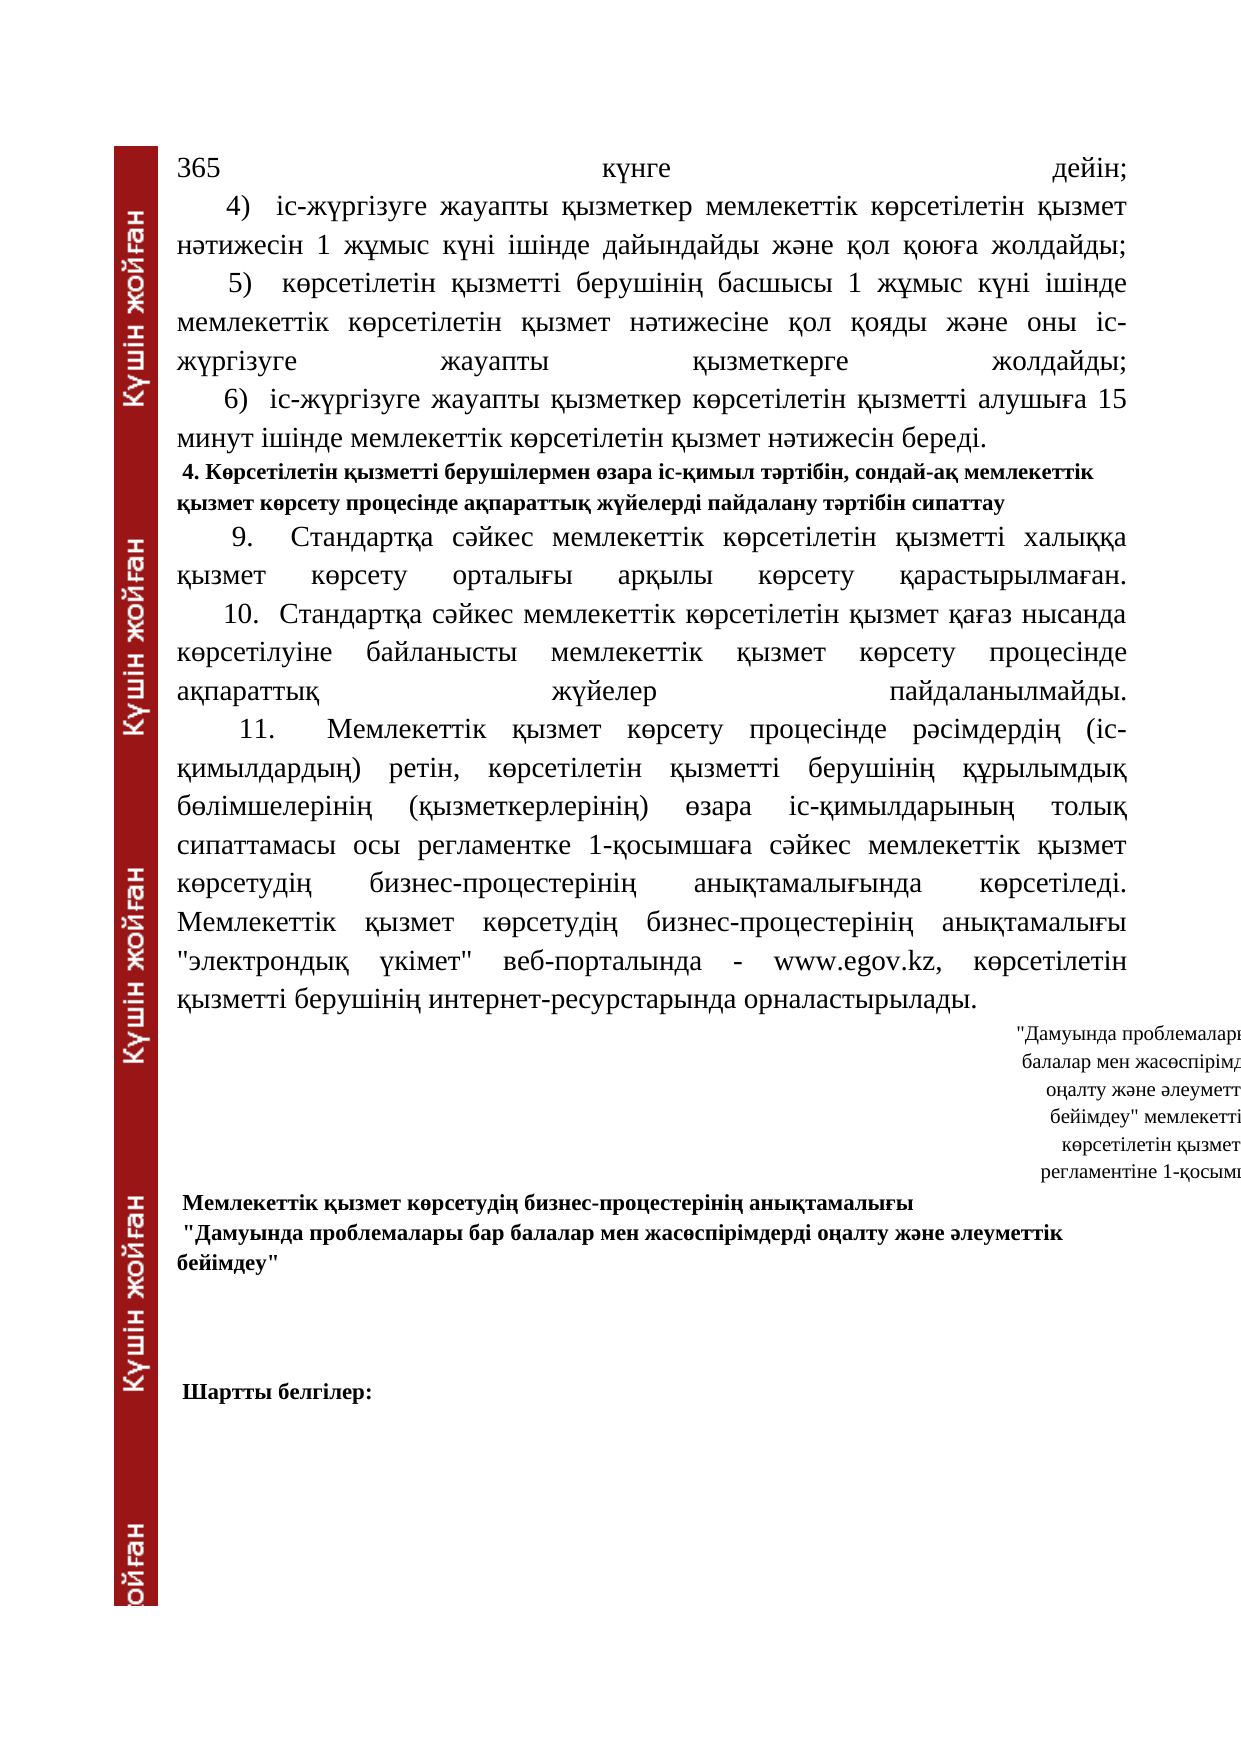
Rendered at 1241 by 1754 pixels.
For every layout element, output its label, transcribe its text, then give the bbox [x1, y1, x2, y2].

picture [114, 1404, 158, 1606]
picture [114, 515, 158, 519]
picture [114, 1015, 158, 1020]
text "Дамуында проблемалары бар балалар мен жасөспірімдерді оңалту және әлеуметтік бейімдеу" [112, 1219, 1128, 1276]
text 9. Стандартқа сәйкес мемлекеттік көрсетілетін қызметті халыққа қызмет көрсету орталығы арқылы көрсету қарастырылмаған. 10. Стандартқа сәйкес мемлекеттік көрсетілетін қызмет қағаз нысанда көрсетілуіне байланысты мемлекеттік қызмет көрсету процесінде ақпараттық жүйелер пайдаланылмайды. 11. Мемлекеттік қызмет көрсету процесінде рәсімдердің (іс-қимылдардың) ретін, көрсетілетін қызметті берушінің құрылымдық бөлімшелерінің (қызметкерлерінің) өзара іс-қимылдарының толық сипаттамасы осы регламентке 1-қосымшаға сәйкес мемлекеттік қызмет көрсетудің бизнес-процестерінің анықтамалығында көрсетіледі. Мемлекеттік қызмет көрсетудің бизнес-процестерінің анықтамалығы "электрондық үкімет" веб-порталында - www.egov.kz, көрсетілетін қызметті берушінің интернет-ресурстарында орналастырылады. [112, 519, 1128, 1015]
text Шартты белгілер: [112, 1378, 1128, 1404]
picture [114, 1215, 158, 1219]
picture [114, 146, 158, 150]
text 4. Көрсетілетін қызметті берушілермен өзара іс-қимыл тәртібін, сондай-ақ мемлекеттік қызмет көрсету процесінде ақпараттық жүйелерді пайдалану тәртібін сипаттау [112, 458, 1128, 515]
picture [114, 1276, 158, 1378]
picture [114, 453, 158, 458]
table_header [101, 1020, 912, 1189]
text Мемлекеттік қызмет көрсетудің бизнес-процестерінің анықтамалығы [112, 1189, 1128, 1215]
table_header "Дамуында проблемалары бар балалар мен жасөспірімдерді оңалту және әлеуметтік бейімдеу" мемлекеттік көрсетілетін қызмет регламентіне 1-қосымша [912, 1020, 1240, 1189]
